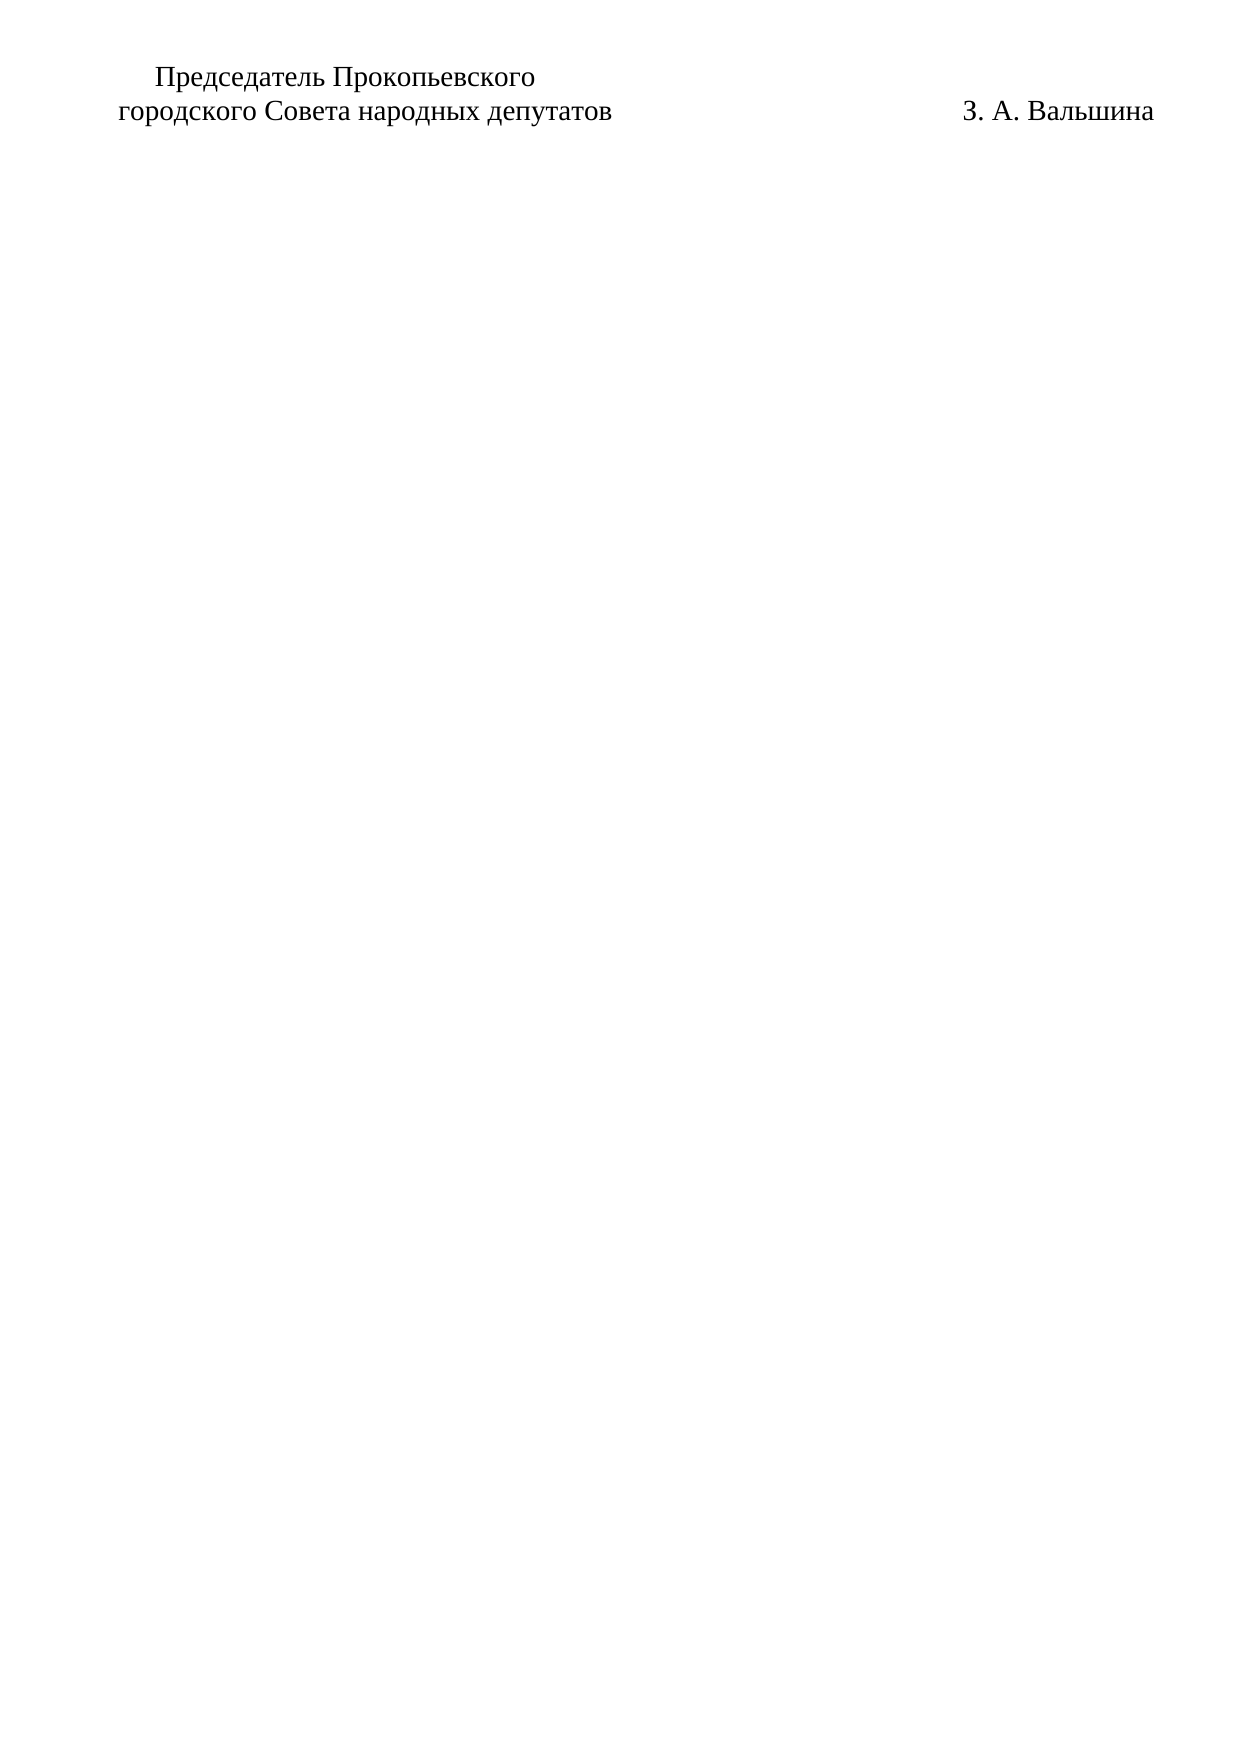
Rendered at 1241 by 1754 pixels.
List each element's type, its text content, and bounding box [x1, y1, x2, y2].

text Председатель Прокопьевского [118, 59, 1181, 93]
text городского Совета народных депутатов З. А. Вальшина [118, 93, 1181, 126]
